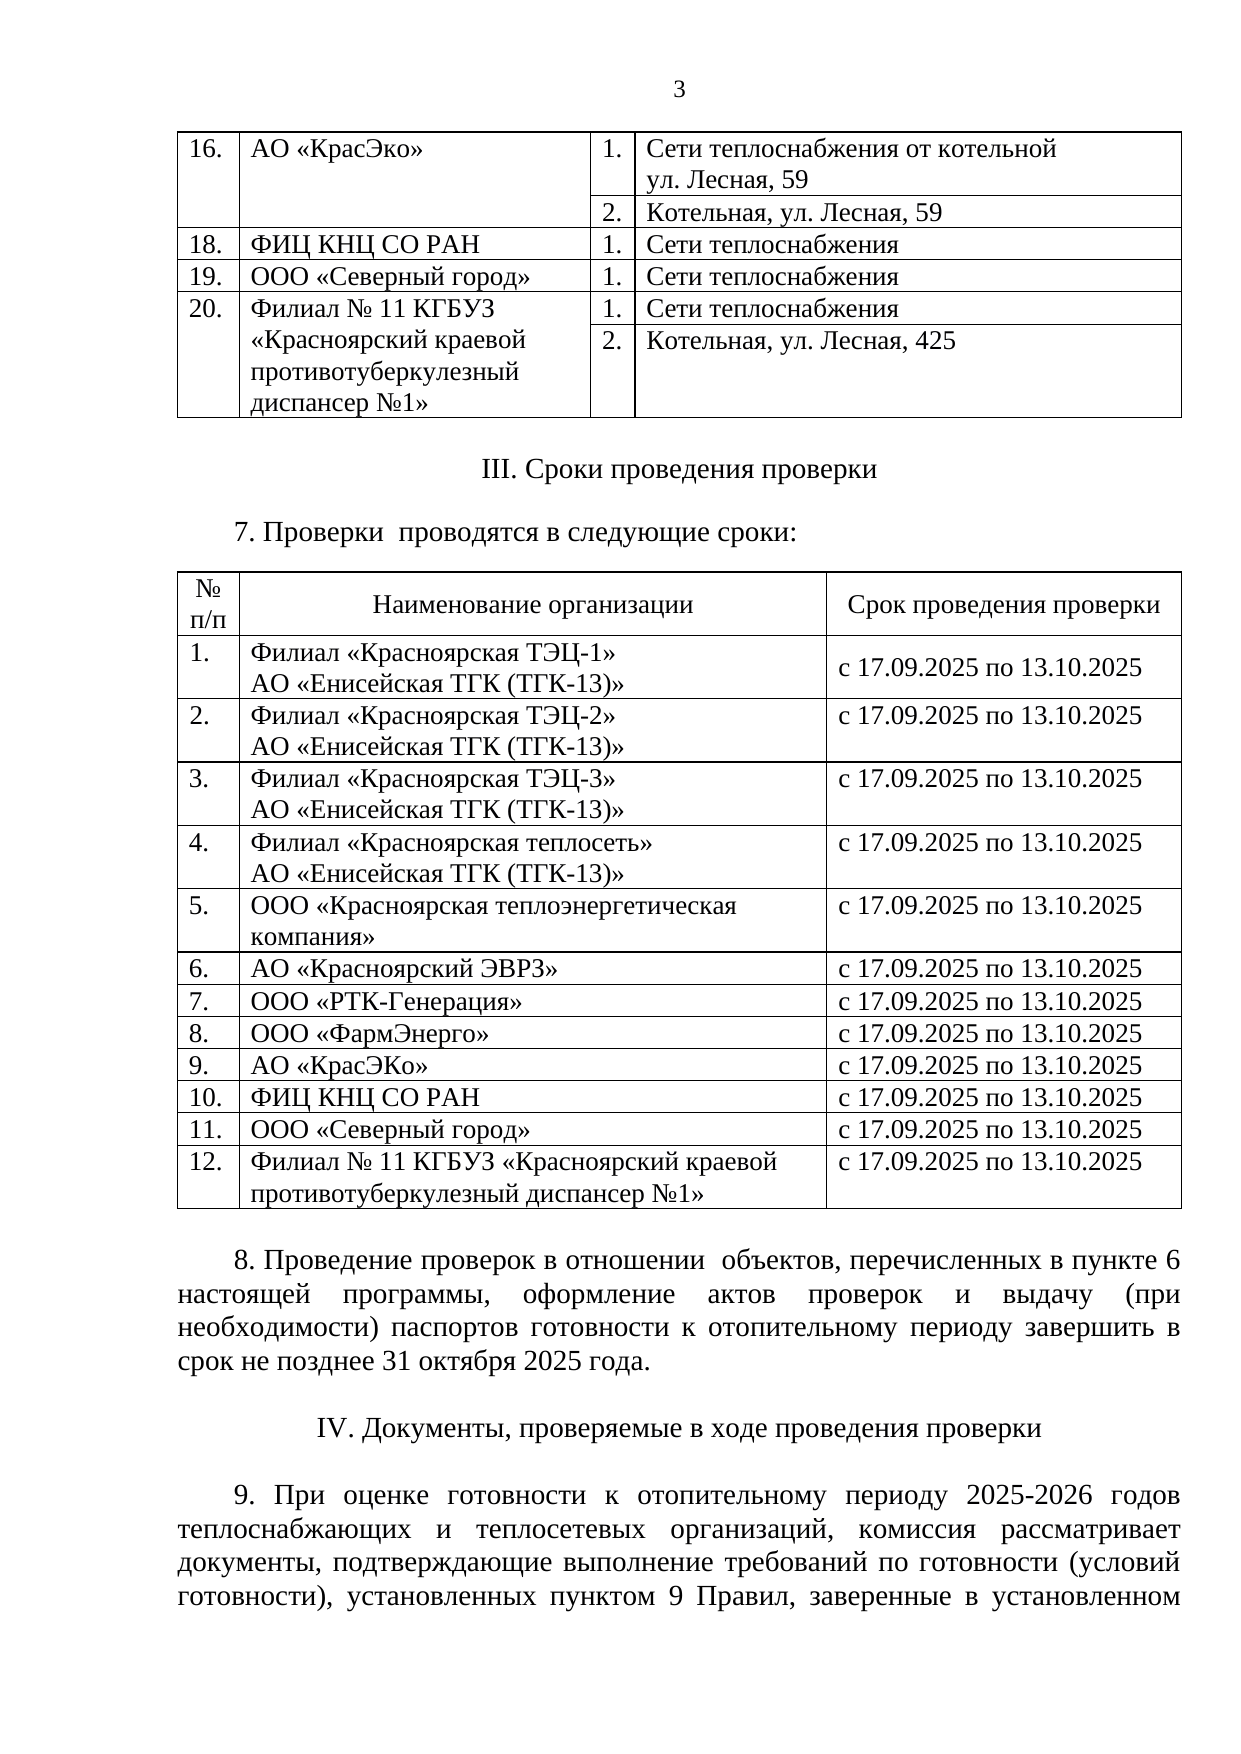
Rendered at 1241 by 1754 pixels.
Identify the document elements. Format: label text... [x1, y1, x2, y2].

table_cell Сети теплоснабжения [636, 228, 1181, 259]
table_cell [178, 763, 239, 825]
table_cell 1. [591, 228, 634, 259]
table_cell [178, 292, 239, 417]
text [177, 1477, 1181, 1611]
table_cell Филиал «Красноярская ТЭЦ-1» АО «Енисейская ТГК (ТГК-13)» [240, 636, 826, 698]
table_cell 2. [591, 325, 634, 417]
table_cell АО «КрасЭКо» [240, 1049, 826, 1080]
table_cell с 17.09.2025 по 13.10.2025 [827, 953, 1181, 983]
table_cell ООО «Северный город» [240, 1113, 826, 1144]
table_header Срок проведения проверки [827, 573, 1181, 635]
table_cell [178, 1017, 239, 1048]
table_cell с 17.09.2025 по 13.10.2025 [827, 985, 1181, 1016]
table_cell с 17.09.2025 по 13.10.2025 [827, 889, 1181, 951]
text IV. Документы, проверяемые в ходе проведения проверки [177, 1410, 1181, 1444]
table_cell с 17.09.2025 по 13.10.2025 [827, 636, 1181, 698]
table_cell Филиал «Красноярская ТЭЦ-3» АО «Енисейская ТГК (ТГК-13)» [240, 763, 826, 825]
table_cell Филиал «Красноярская теплосеть» АО «Енисейская ТГК (ТГК-13)» [240, 826, 826, 888]
table_cell ООО «Красноярская теплоэнергетическая компания» [240, 889, 826, 951]
table_cell 1. [591, 260, 634, 291]
text 7. Проверки проводятся в следующие сроки: [177, 514, 1181, 547]
table_cell [178, 636, 239, 698]
table_cell [178, 260, 239, 291]
table_cell Котельная, ул. Лесная, 425 [636, 325, 1181, 417]
table_cell Сети теплоснабжения [636, 292, 1181, 323]
table_cell [178, 889, 239, 951]
text III. Сроки проведения проверки [177, 451, 1181, 485]
table_cell [178, 228, 239, 259]
table_cell с 17.09.2025 по 13.10.2025 [827, 1113, 1181, 1144]
table_cell [178, 953, 239, 983]
table_cell ООО «ФармЭнерго» [240, 1017, 826, 1048]
table_cell с 17.09.2025 по 13.10.2025 [827, 1146, 1181, 1208]
text 8. Проведение проверок в отношении объектов, перечисленных в пункте 6 настоящей программы, оформление актов проверок и выдачу (при необходимости) паспортов готовности к отопительному периоду завершить в срок не позднее 31 октября 2025 года. [177, 1242, 1181, 1377]
table_cell Сети теплоснабжения [636, 260, 1181, 291]
table_cell Филиал № 11 КГБУЗ «Красноярский краевой противотуберкулезный диспансер №1» [240, 292, 590, 417]
table_cell с 17.09.2025 по 13.10.2025 [827, 1049, 1181, 1080]
table_cell Сети теплоснабжения от котельной ул. Лесная, 59 [636, 133, 1181, 195]
table_cell с 17.09.2025 по 13.10.2025 [827, 1081, 1181, 1112]
table_cell ФИЦ КНЦ СО РАН [240, 1081, 826, 1112]
table_cell Филиал «Красноярская ТЭЦ-2» АО «Енисейская ТГК (ТГК-13)» [240, 699, 826, 761]
table_cell с 17.09.2025 по 13.10.2025 [827, 699, 1181, 761]
table_cell [178, 699, 239, 761]
table_cell АО «Красноярский ЭВРЗ» [240, 953, 826, 983]
table_cell Котельная, ул. Лесная, 59 [636, 196, 1181, 227]
table_header № п/п [178, 573, 239, 635]
table_cell с 17.09.2025 по 13.10.2025 [827, 1017, 1181, 1048]
table_cell с 17.09.2025 по 13.10.2025 [827, 826, 1181, 888]
table_cell [178, 1113, 239, 1144]
table_cell [178, 1146, 239, 1208]
table_cell [178, 826, 239, 888]
table_cell ООО «Северный город» [240, 260, 590, 291]
table_header Наименование организации [240, 573, 826, 635]
table_cell 1. [591, 292, 634, 323]
table_cell [591, 196, 634, 227]
table_cell [178, 1049, 239, 1080]
table_cell [178, 985, 239, 1016]
table_cell [178, 1081, 239, 1112]
table_cell [178, 133, 239, 227]
table_cell Филиал № 11 КГБУЗ «Красноярский краевой противотуберкулезный диспансер №1» [240, 1146, 826, 1208]
table_cell АО «КрасЭко» [240, 133, 590, 227]
table_cell ООО «РТК-Генерация» [240, 985, 826, 1016]
table_cell с 17.09.2025 по 13.10.2025 [827, 763, 1181, 825]
table_cell [591, 133, 634, 195]
table_cell ФИЦ КНЦ СО РАН [240, 228, 590, 259]
